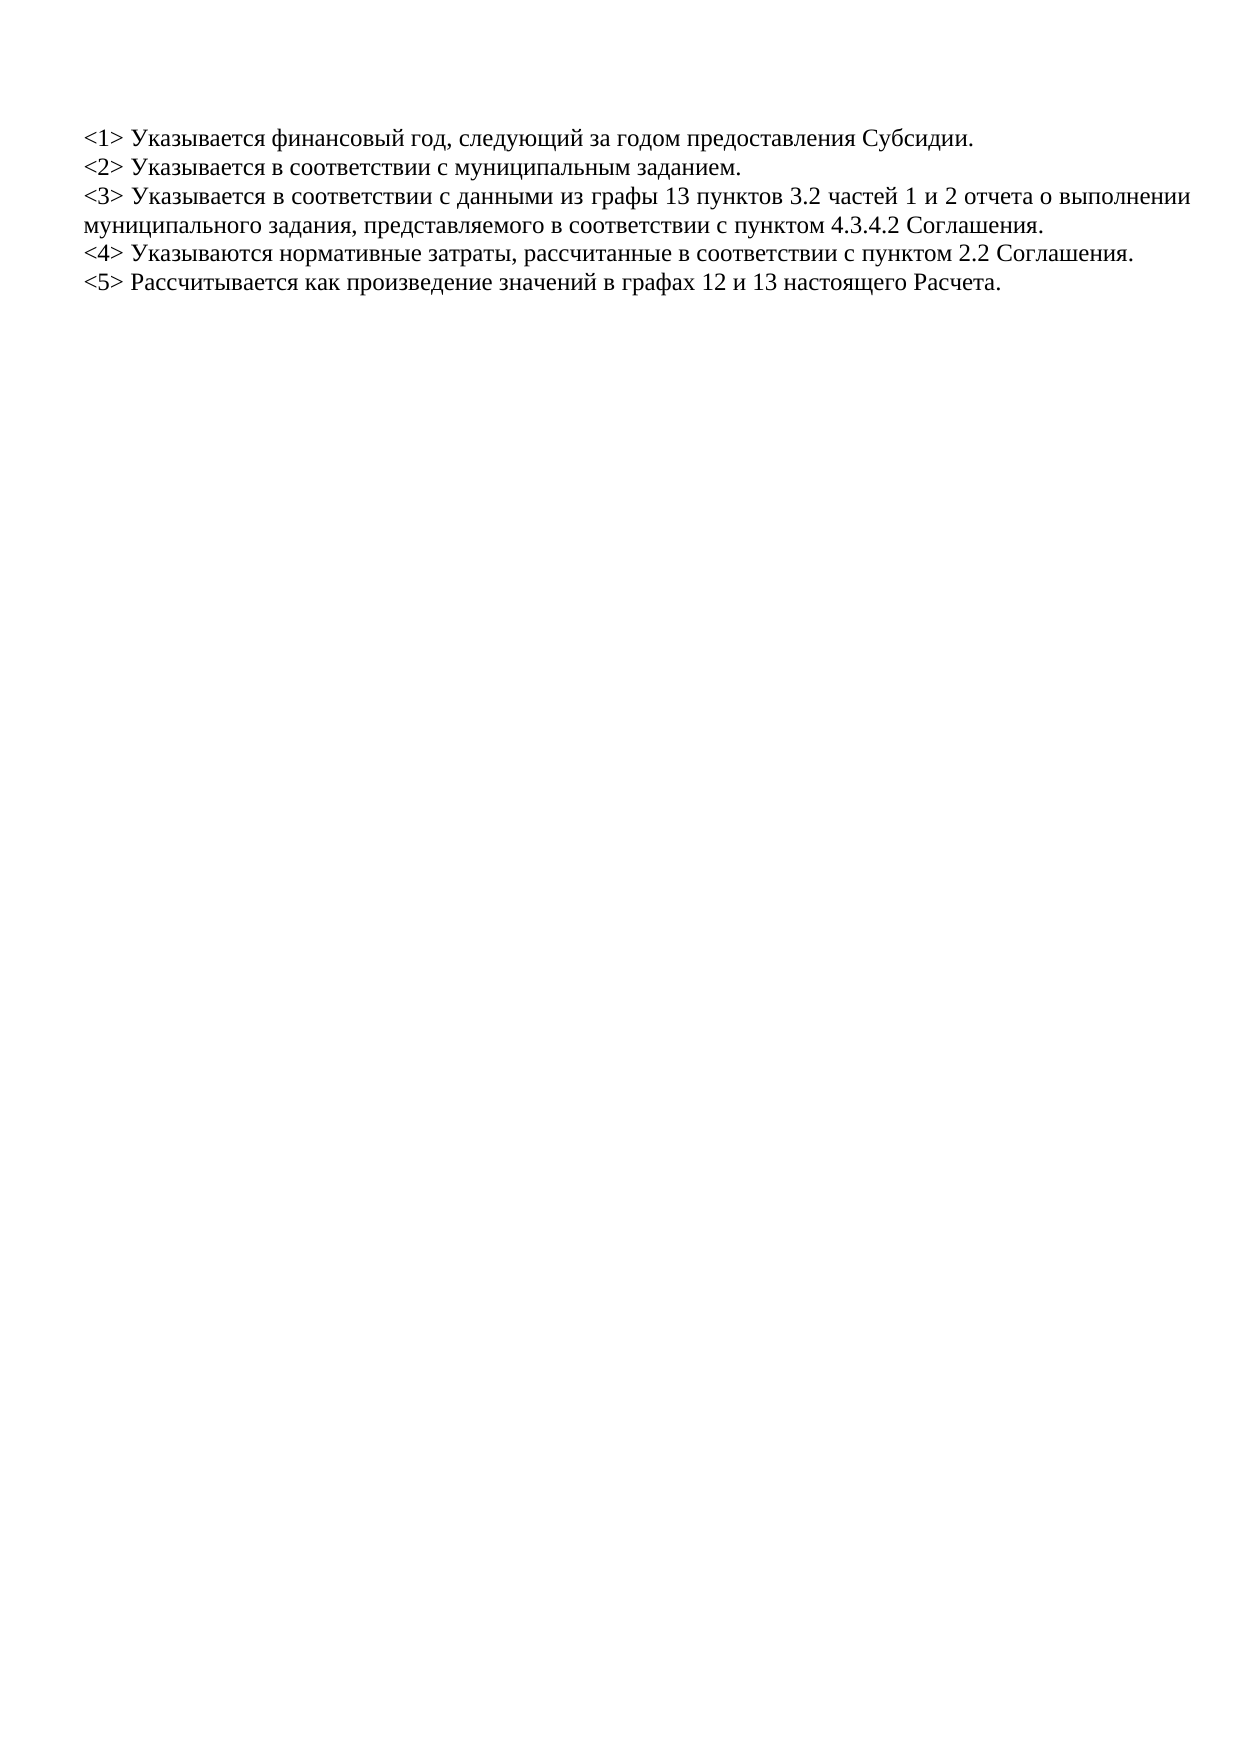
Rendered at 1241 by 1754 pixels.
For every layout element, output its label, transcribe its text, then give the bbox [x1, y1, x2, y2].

text <2> Указывается в соответствии с муниципальным заданием. [83, 152, 1191, 181]
text <3> Указывается в соответствии с данными из графы 13 пунктов 3.2 частей 1 и 2 отчета о выполнении муниципального задания, представляемого в соответствии с пунктом 4.3.4.2 Соглашения. [83, 181, 1191, 238]
text <4> Указываются нормативные затраты, рассчитанные в соответствии с пунктом 2.2 Соглашения. [83, 238, 1191, 267]
text <1> Указывается финансовый год, следующий за годом предоставления Субсидии. [83, 123, 1191, 152]
text <5> Рассчитывается как произведение значений в графах 12 и 13 настоящего Расчета. [83, 267, 1191, 296]
